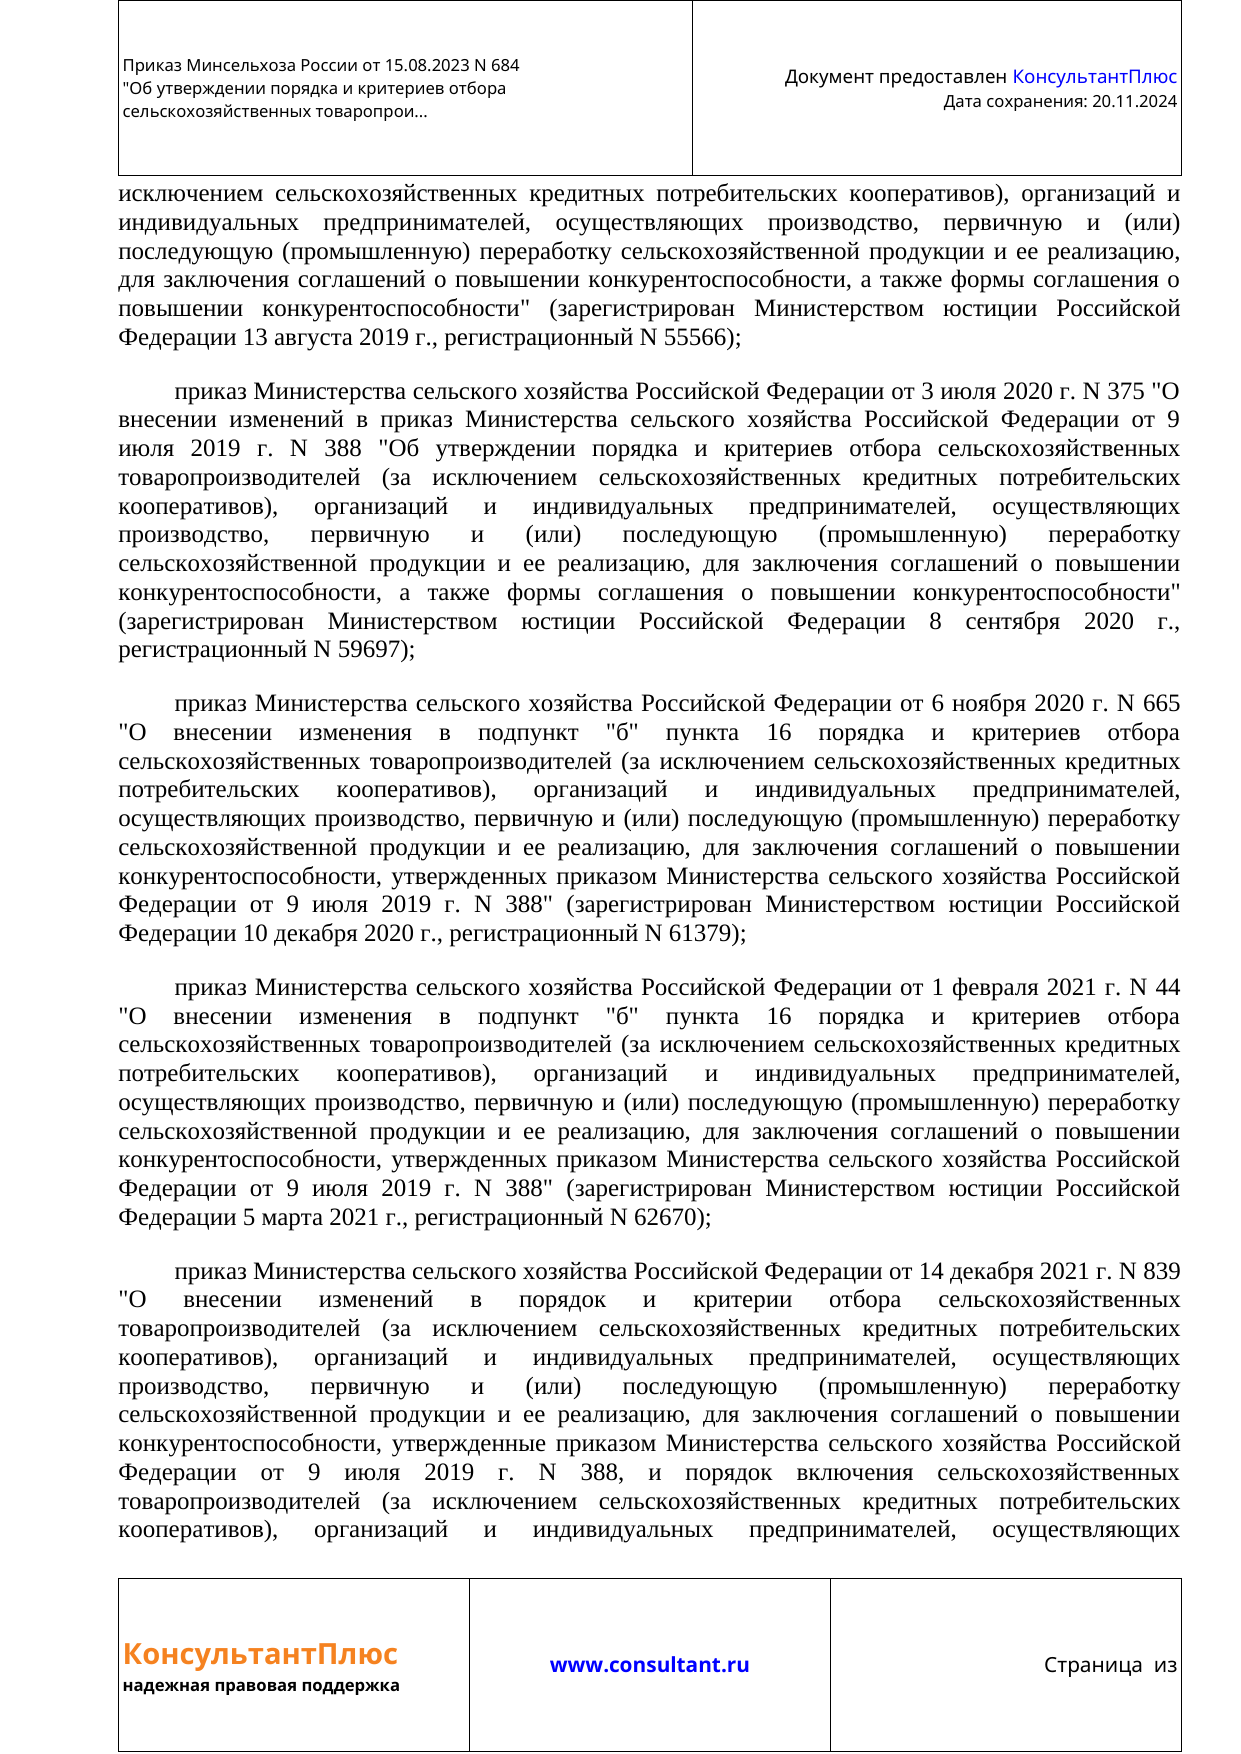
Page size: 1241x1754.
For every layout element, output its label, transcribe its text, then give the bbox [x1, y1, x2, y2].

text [118, 178, 1181, 351]
text приказ Министерства сельского хозяйства Российской Федерации от 3 июля 2020 г. N 375 "О внесении изменений в приказ Министерства сельского хозяйства Российской Федерации от 9 июля 2019 г. N 388 "Об утверждении порядка и критериев отбора сельскохозяйственных товаропроизводителей (за исключением сельскохозяйственных кредитных потребительских кооперативов), организаций и индивидуальных предпринимателей, осуществляющих производство, первичную и (или) последующую (промышленную) переработку сельскохозяйственной продукции и ее реализацию, для заключения соглашений о повышении конкурентоспособности, а также формы соглашения о повышении конкурентоспособности" (зарегистрирован Министерством юстиции Российской Федерации 8 сентября 2020 г., регистрационный N 59697); [118, 376, 1181, 663]
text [118, 1256, 1181, 1543]
text приказ Министерства сельского хозяйства Российской Федерации от 1 февраля 2021 г. N 44 "О внесении изменения в подпункт "б" пункта 16 порядка и критериев отбора сельскохозяйственных товаропроизводителей (за исключением сельскохозяйственных кредитных потребительских кооперативов), организаций и индивидуальных предпринимателей, осуществляющих производство, первичную и (или) последующую (промышленную) переработку сельскохозяйственной продукции и ее реализацию, для заключения соглашений о повышении конкурентоспособности, утвержденных приказом Министерства сельского хозяйства Российской Федерации от 9 июля 2019 г. N 388" (зарегистрирован Министерством юстиции Российской Федерации 5 марта 2021 г., регистрационный N 62670); [118, 972, 1181, 1231]
text приказ Министерства сельского хозяйства Российской Федерации от 6 ноября 2020 г. N 665 "О внесении изменения в подпункт "б" пункта 16 порядка и критериев отбора сельскохозяйственных товаропроизводителей (за исключением сельскохозяйственных кредитных потребительских кооперативов), организаций и индивидуальных предпринимателей, осуществляющих производство, первичную и (или) последующую (промышленную) переработку сельскохозяйственной продукции и ее реализацию, для заключения соглашений о повышении конкурентоспособности, утвержденных приказом Министерства сельского хозяйства Российской Федерации от 9 июля 2019 г. N 388" (зарегистрирован Министерством юстиции Российской Федерации 10 декабря 2020 г., регистрационный N 61379); [118, 688, 1181, 947]
